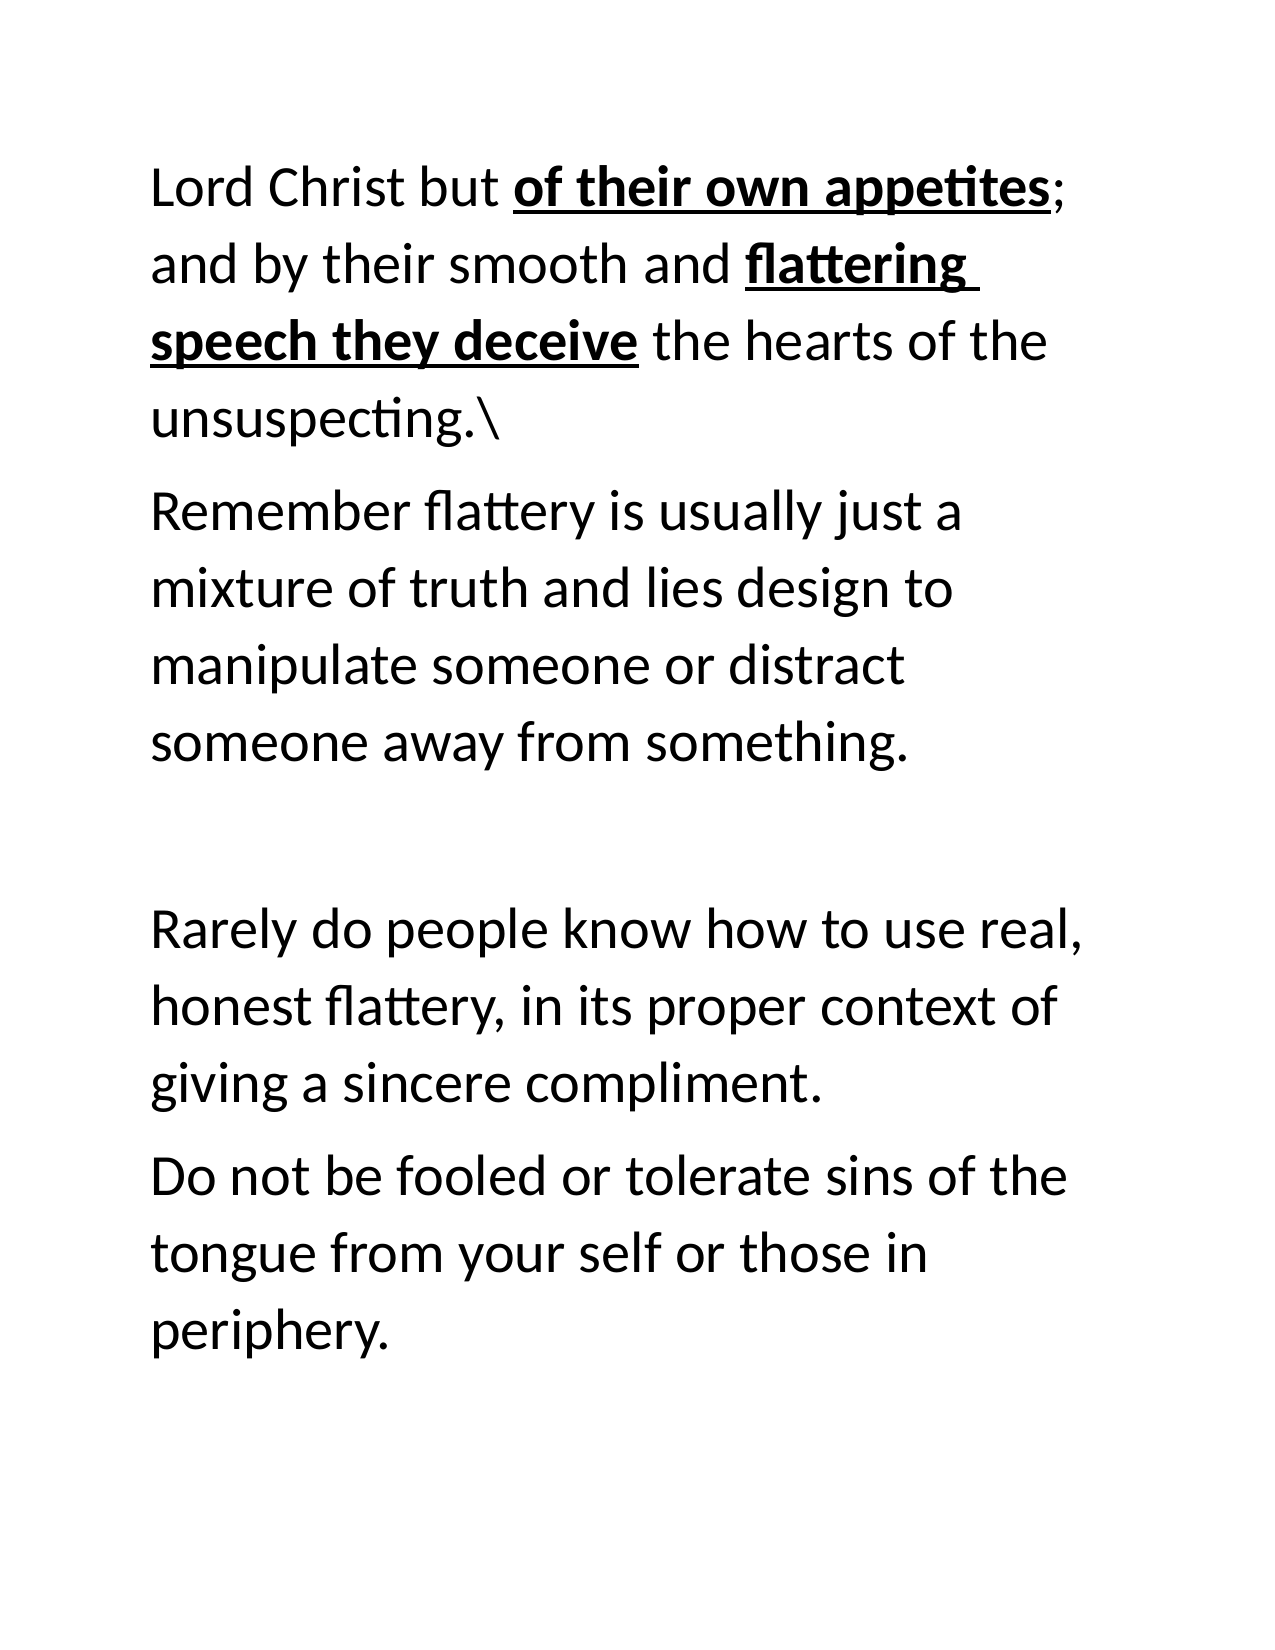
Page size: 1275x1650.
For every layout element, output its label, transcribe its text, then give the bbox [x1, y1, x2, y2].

text Rarely do people know how to use real, honest flattery, in its proper context of giving a sincere compliment. [150, 892, 1125, 1117]
text Remember flattery is usually just a mixture of truth and lies design to manipulate someone or distract someone away from something. [150, 474, 1125, 776]
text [150, 150, 1125, 452]
text Do not be fooled or tolerate sins of the tongue from your self or those in periphery. [150, 1139, 1125, 1364]
